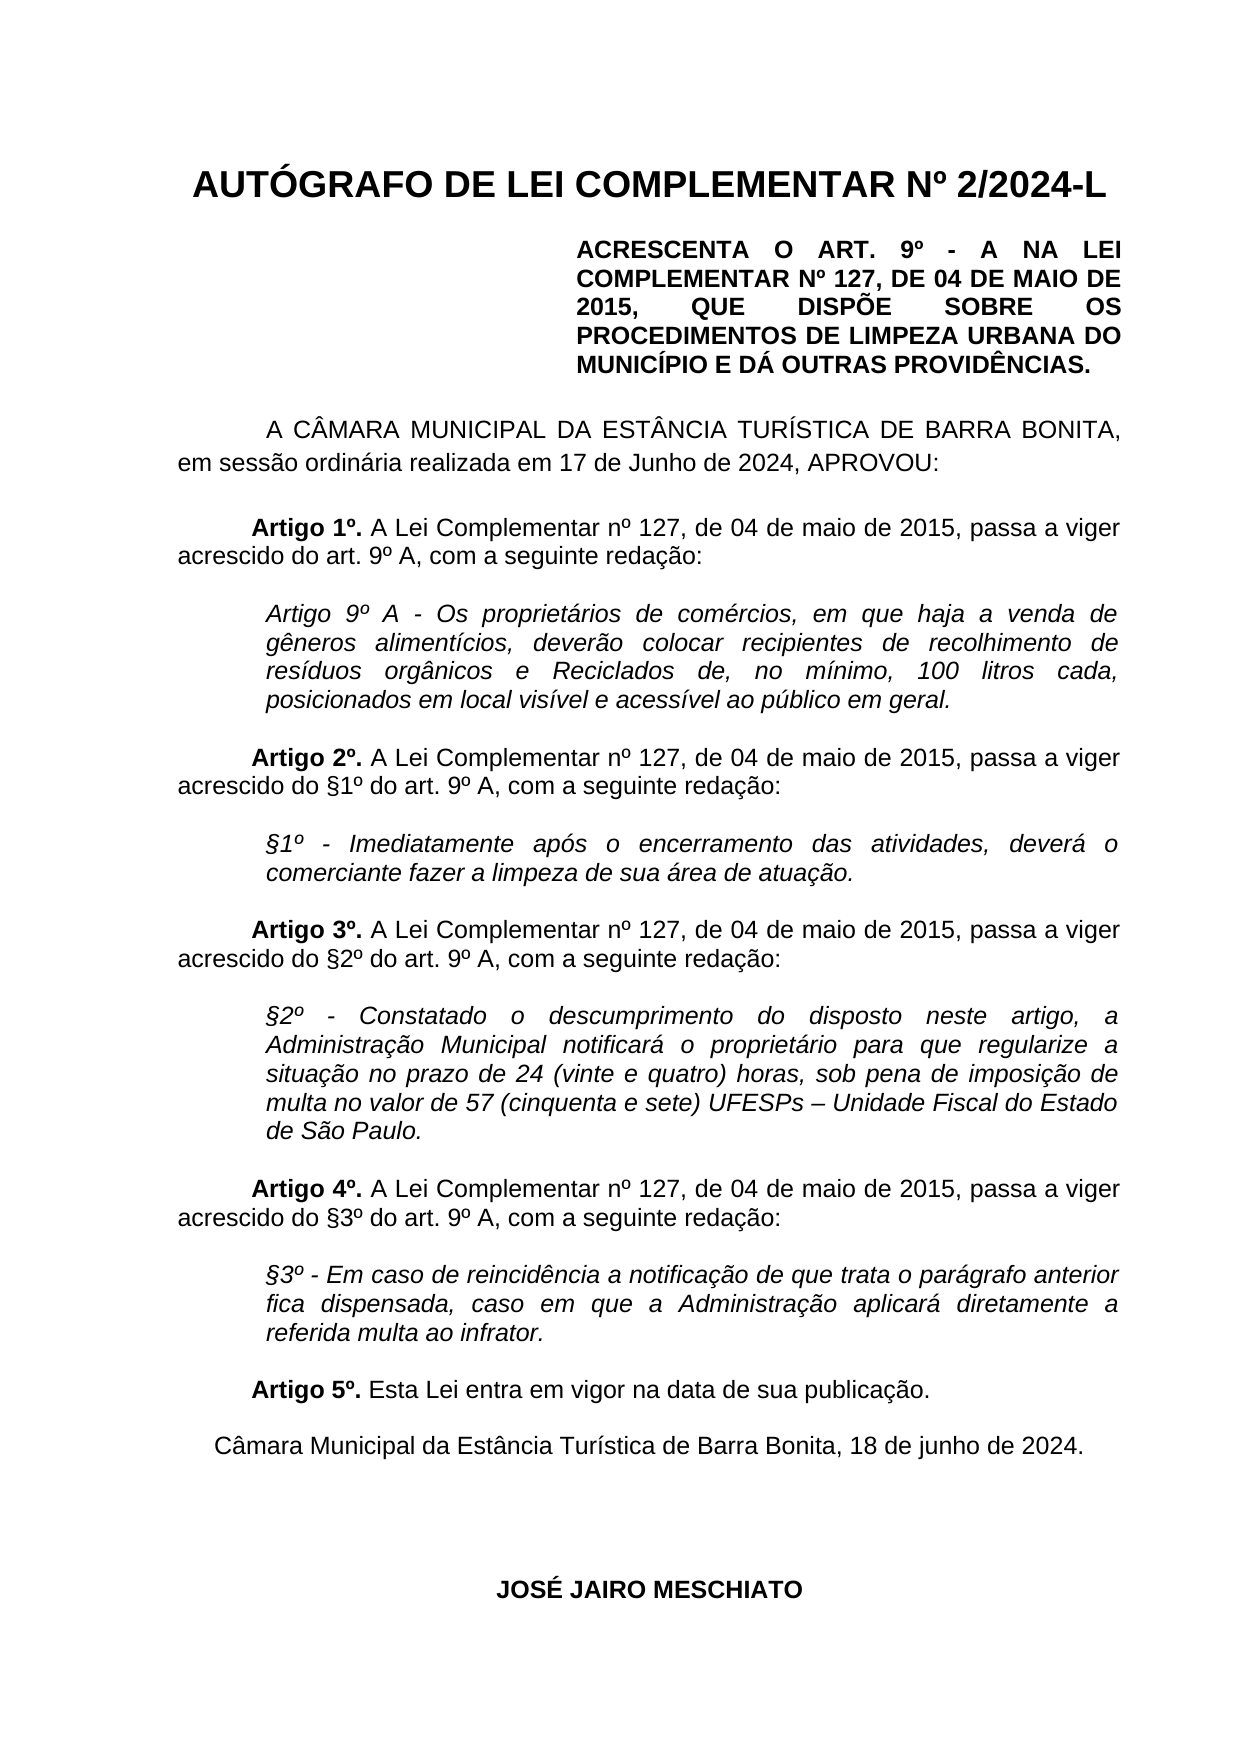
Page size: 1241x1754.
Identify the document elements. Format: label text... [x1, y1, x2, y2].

text AUTÓGRAFO DE LEI COMPLEMENTAR Nº 2/2024-L [177, 162, 1122, 206]
text A CÂMARA MUNICIPAL DA ESTÂNCIA TURÍSTICA DE BARRA BONITA, em sessão ordinária realizada em 17 de Junho de 2024, APROVOU: [177, 412, 1122, 478]
text Artigo 3º. A Lei Complementar nº 127, de 04 de maio de 2015, passa a viger acrescido do §2º do art. 9º A, com a seguinte redação: [177, 915, 1122, 973]
text §1º - Imediatamente após o encerramento das atividades, deverá o comerciante fazer a limpeza de sua área de atuação. [266, 829, 1122, 886]
text Artigo 9º A - Os proprietários de comércios, em que haja a venda de gêneros alimentícios, deverão colocar recipientes de recolhimento de resíduos orgânicos e Reciclados de, no mínimo, 100 litros cada, posicionados em local visível e acessível ao público em geral. [266, 599, 1122, 714]
text Câmara Municipal da Estância Turística de Barra Bonita, 18 de junho de 2024. [177, 1431, 1122, 1460]
text Artigo 2º. A Lei Complementar nº 127, de 04 de maio de 2015, passa a viger acrescido do §1º do art. 9º A, com a seguinte redação: [177, 743, 1122, 800]
text §2º - Constatado o descumprimento do disposto neste artigo, a Administração Municipal notificará o proprietário para que regularize a situação no prazo de 24 (vinte e quatro) horas, sob pena de imposição de multa no valor de 57 (cinquenta e sete) UFESPs – Unidade Fiscal do Estado de São Paulo. [266, 1001, 1122, 1145]
text §3º - Em caso de reincidência a notificação de que trata o parágrafo anterior fica dispensada, caso em que a Administração aplicará diretamente a referida multa ao infrator. [266, 1260, 1122, 1346]
text ACRESCENTA O ART. 9º - A NA LEI COMPLEMENTAR Nº 127, DE 04 DE MAIO DE 2015, QUE DISPÕE SOBRE OS PROCEDIMENTOS DE LIMPEZA URBANA DO MUNICÍPIO E DÁ OUTRAS PROVIDÊNCIAS. [576, 235, 1122, 378]
text JOSÉ JAIRO MESCHIATO [177, 1575, 1122, 1603]
text Artigo 4º. A Lei Complementar nº 127, de 04 de maio de 2015, passa a viger acrescido do §3º do art. 9º A, com a seguinte redação: [177, 1174, 1122, 1231]
text Artigo 1º. A Lei Complementar nº 127, de 04 de maio de 2015, passa a viger acrescido do art. 9º A, com a seguinte redação: [177, 513, 1122, 570]
text Artigo 5º. Esta Lei entra em vigor na data de sua publicação. [177, 1375, 1122, 1404]
